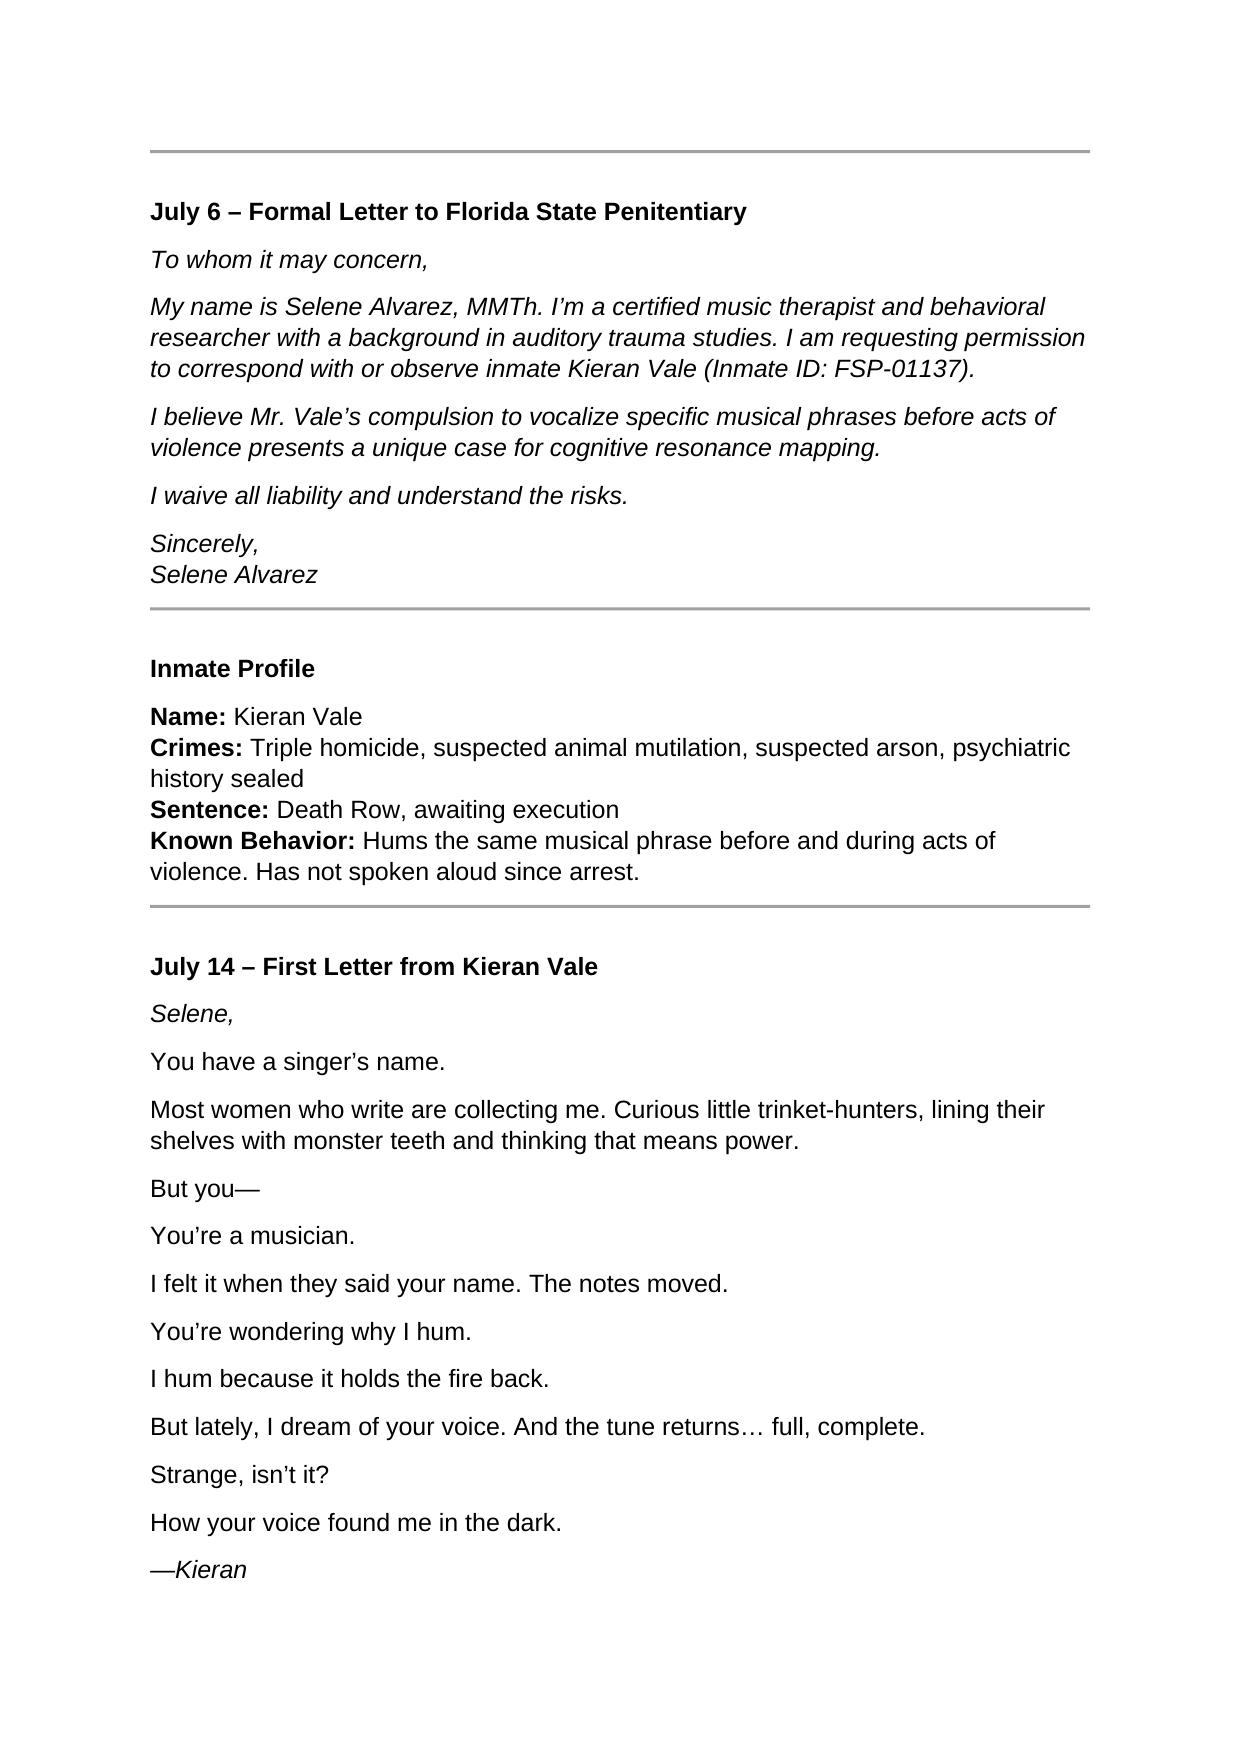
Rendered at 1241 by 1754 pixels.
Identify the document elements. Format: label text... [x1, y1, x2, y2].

text You’re a musician. [150, 1221, 1090, 1250]
text July 14 – First Letter from Kieran Vale [150, 952, 1090, 980]
text But you— [150, 1173, 1090, 1202]
text Inmate Profile [150, 654, 1090, 683]
text Most women who write are collecting me. Curious little trinket-hunters, lining their shelves with monster teeth and thinking that means power. [150, 1095, 1090, 1154]
text To whom it may concern, [150, 244, 1090, 273]
text But lately, I dream of your voice. And the tune returns… full, complete. [150, 1412, 1090, 1441]
text You’re wondering why I hum. [150, 1317, 1090, 1345]
text I felt it when they said your name. The notes moved. [150, 1269, 1090, 1298]
text My name is Selene Alvarez, MMTh. I’m a certified music therapist and behavioral researcher with a background in auditory trauma studies. I am requesting permission to correspond with or observe inmate Kieran Vale (Inmate ID: FSP-01137). [150, 292, 1090, 383]
text Selene, [150, 999, 1090, 1028]
text Name: Kieran Vale Crimes: Triple homicide, suspected animal mutilation, suspected arson, psychiatric history sealed Sentence: Death Row, awaiting execution Known Behavior: Hums the same musical phrase before and during acts of violence. Has not spoken aloud since arrest. [150, 702, 1090, 886]
text Sincerely, Selene Alvarez [150, 528, 1090, 588]
text How your voice found me in the dark. [150, 1507, 1090, 1536]
text I waive all liability and understand the risks. [150, 481, 1090, 509]
text July 6 – Formal Letter to Florida State Penitentiary [150, 197, 1090, 226]
text —Kieran [150, 1555, 1090, 1584]
text I believe Mr. Vale’s compulsion to vocalize specific musical phrases before acts of violence presents a unique case for cognitive resonance mapping. [150, 402, 1090, 462]
text I hum because it holds the fire back. [150, 1364, 1090, 1393]
text You have a singer’s name. [150, 1047, 1090, 1076]
text Strange, isn’t it? [150, 1460, 1090, 1488]
